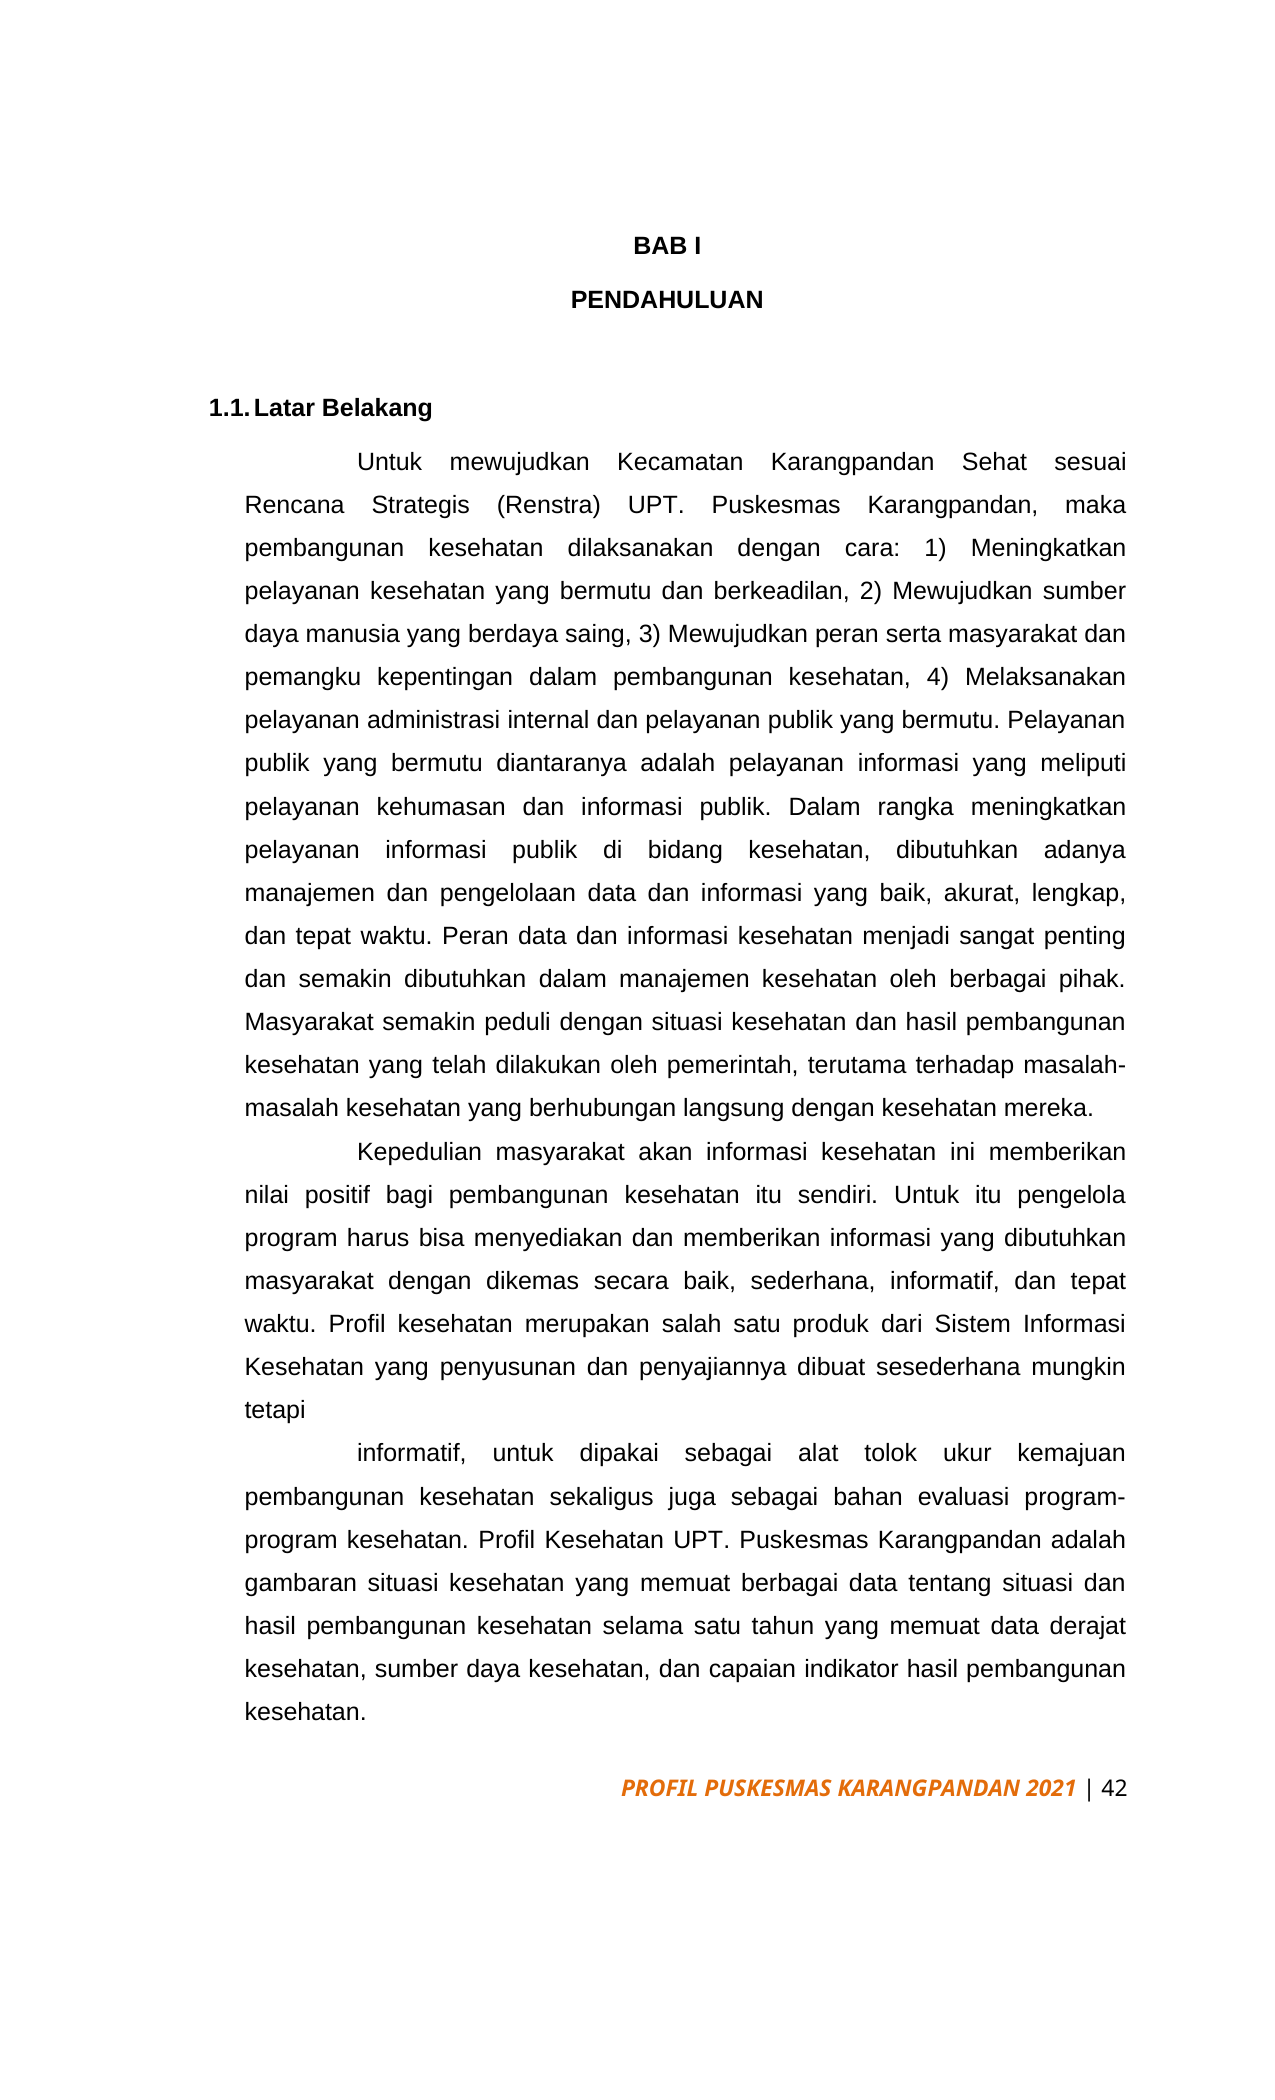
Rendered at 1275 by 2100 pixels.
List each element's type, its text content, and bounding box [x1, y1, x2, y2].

text BAB I [207, 231, 1127, 260]
text informatif, untuk dipakai sebagai alat tolok ukur kemajuan pembangunan kesehatan sekaligus juga sebagai bahan evaluasi program-program kesehatan. Profil Kesehatan UPT. Puskesmas Karangpandan adalah gambaran situasi kesehatan yang memuat berbagai data tentang situasi dan hasil pembangunan kesehatan selama satu tahun yang memuat data derajat kesehatan, sumber daya kesehatan, dan capaian indikator hasil pembangunan kesehatan. [244, 1438, 1127, 1726]
text PENDAHULUAN [207, 285, 1127, 314]
text Kepedulian masyarakat akan informasi kesehatan ini memberikan nilai positif bagi pembangunan kesehatan itu sendiri. Untuk itu pengelola program harus bisa menyediakan dan memberikan informasi yang dibutuhkan masyarakat dengan dikemas secara baik, sederhana, informatif, dan tepat waktu. Profil kesehatan merupakan salah satu produk dari Sistem Informasi Kesehatan yang penyusunan dan penyajiannya dibuat sesederhana mungkin tetapi [244, 1136, 1127, 1424]
list Latar Belakang [209, 393, 1127, 421]
text Untuk mewujudkan Kecamatan Karangpandan Sehat sesuai Rencana Strategis (Renstra) UPT. Puskesmas Karangpandan, maka pembangunan kesehatan dilaksanakan dengan cara: 1) Meningkatkan pelayanan kesehatan yang bermutu dan berkeadilan, 2) Mewujudkan sumber daya manusia yang berdaya saing, 3) Mewujudkan peran serta masyarakat dan pemangku kepentingan dalam pembangunan kesehatan, 4) Melaksanakan pelayanan administrasi internal dan pelayanan publik yang bermutu. Pelayanan publik yang bermutu diantaranya adalah pelayanan informasi yang meliputi pelayanan kehumasan dan informasi publik. Dalam rangka meningkatkan pelayanan informasi publik di bidang kesehatan, dibutuhkan adanya manajemen dan pengelolaan data dan informasi yang baik, akurat, lengkap, dan tepat waktu. Peran data dan informasi kesehatan menjadi sangat penting dan semakin dibutuhkan dalam manajemen kesehatan oleh berbagai pihak. Masyarakat semakin peduli dengan situasi kesehatan dan hasil pembangunan kesehatan yang telah dilakukan oleh pemerintah, terutama terhadap masalah-masalah kesehatan yang berhubungan langsung dengan kesehatan mereka. [244, 446, 1127, 1122]
